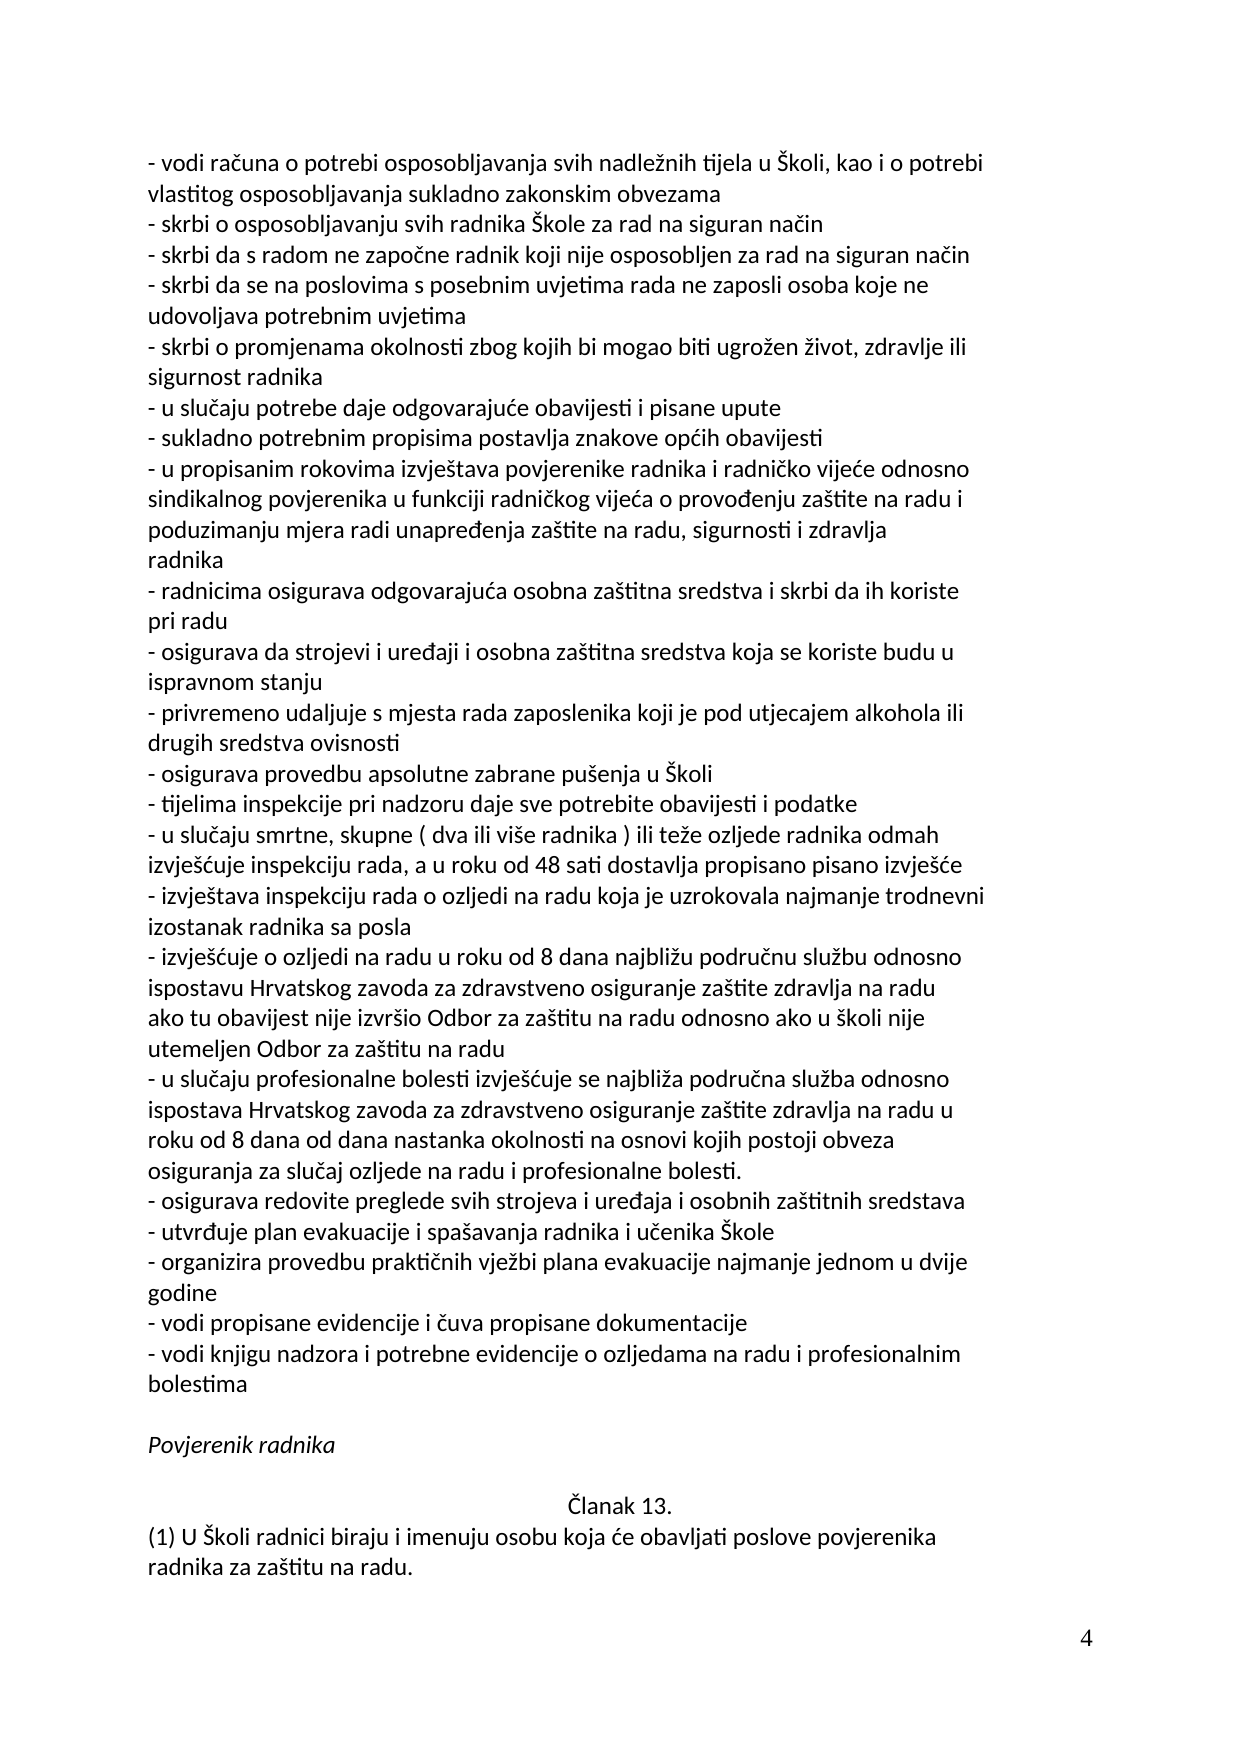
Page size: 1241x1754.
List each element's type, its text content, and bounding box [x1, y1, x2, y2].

text - skrbi da se na poslovima s posebnim uvjetima rada ne zaposli osoba koje ne [148, 270, 1093, 300]
text Povjerenik radnika [148, 1429, 1093, 1460]
text ako tu obavijest nije izvršio Odbor za zaštitu na radu odnosno ako u školi nije [148, 1002, 1093, 1033]
text - vodi računa o potrebi osposobljavanja svih nadležnih tijela u Školi, kao i o potrebi [148, 148, 1093, 178]
text sindikalnog povjerenika u funkciji radničkog vijeća o provođenju zaštite na radu i [148, 483, 1093, 514]
text - skrbi o osposobljavanju svih radnika Škole za rad na siguran način [148, 209, 1093, 239]
text - osigurava redovite preglede svih strojeva i uređaja i osobnih zaštitnih sredstava [148, 1185, 1093, 1216]
text ispravnom stanju [148, 666, 1093, 697]
text - osigurava da strojevi i uređaji i osobna zaštitna sredstva koja se koriste budu u [148, 636, 1093, 666]
text ispostava Hrvatskog zavoda za zdravstveno osiguranje zaštite zdravlja na radu u [148, 1094, 1093, 1124]
text izostanak radnika sa posla [148, 911, 1093, 941]
text - u slučaju potrebe daje odgovarajuće obavijesti i pisane upute [148, 392, 1093, 422]
text radnika [148, 544, 1093, 575]
text - organizira provedbu praktičnih vježbi plana evakuacije najmanje jednom u dvije [148, 1246, 1093, 1277]
text - privremeno udaljuje s mjesta rada zaposlenika koji je pod utjecajem alkohola ili [148, 697, 1093, 727]
text - skrbi o promjenama okolnosti zbog kojih bi mogao biti ugrožen život, zdravlje ili [148, 331, 1093, 361]
text izvješćuje inspekciju rada, a u roku od 48 sati dostavlja propisano pisano izvješće [148, 849, 1093, 880]
text drugih sredstva ovisnosti [148, 727, 1093, 758]
text - u slučaju smrtne, skupne ( dva ili više radnika ) ili teže ozljede radnika odmah [148, 819, 1093, 849]
text poduzimanju mjera radi unapređenja zaštite na radu, sigurnosti i zdravlja [148, 514, 1093, 544]
text - skrbi da s radom ne započne radnik koji nije osposobljen za rad na siguran način [148, 239, 1093, 270]
text ispostavu Hrvatskog zavoda za zdravstveno osiguranje zaštite zdravlja na radu [148, 972, 1093, 1002]
text godine [148, 1277, 1093, 1307]
text bolestima [148, 1368, 1093, 1399]
text - sukladno potrebnim propisima postavlja znakove općih obavijesti [148, 422, 1093, 453]
text vlastitog osposobljavanja sukladno zakonskim obvezama [148, 178, 1093, 209]
text - osigurava provedbu apsolutne zabrane pušenja u Školi [148, 758, 1093, 788]
text - vodi knjigu nadzora i potrebne evidencije o ozljedama na radu i profesionalnim [148, 1338, 1093, 1368]
text osiguranja za slučaj ozljede na radu i profesionalne bolesti. [148, 1155, 1093, 1185]
text - utvrđuje plan evakuacije i spašavanja radnika i učenika Škole [148, 1216, 1093, 1246]
text (1) U Školi radnici biraju i imenuju osobu koja će obavljati poslove povjerenika [148, 1521, 1093, 1552]
text - u propisanim rokovima izvještava povjerenike radnika i radničko vijeće odnosno [148, 453, 1093, 483]
text - u slučaju profesionalne bolesti izvješćuje se najbliža područna služba odnosno [148, 1063, 1093, 1094]
text roku od 8 dana od dana nastanka okolnosti na osnovi kojih postoji obveza [148, 1124, 1093, 1155]
text - vodi propisane evidencije i čuva propisane dokumentacije [148, 1307, 1093, 1338]
text udovoljava potrebnim uvjetima [148, 300, 1093, 331]
text - izvještava inspekciju rada o ozljedi na radu koja je uzrokovala najmanje trodnevni [148, 880, 1093, 911]
text - radnicima osigurava odgovarajuća osobna zaštitna sredstva i skrbi da ih koriste [148, 575, 1093, 605]
text - tijelima inspekcije pri nadzoru daje sve potrebite obavijesti i podatke [148, 788, 1093, 819]
text pri radu [148, 605, 1093, 636]
text sigurnost radnika [148, 361, 1093, 392]
text Članak 13. [148, 1491, 1093, 1521]
text - izvješćuje o ozljedi na radu u roku od 8 dana najbližu područnu službu odnosno [148, 941, 1093, 972]
text radnika za zaštitu na radu. [148, 1552, 1093, 1582]
text utemeljen Odbor za zaštitu na radu [148, 1033, 1093, 1063]
